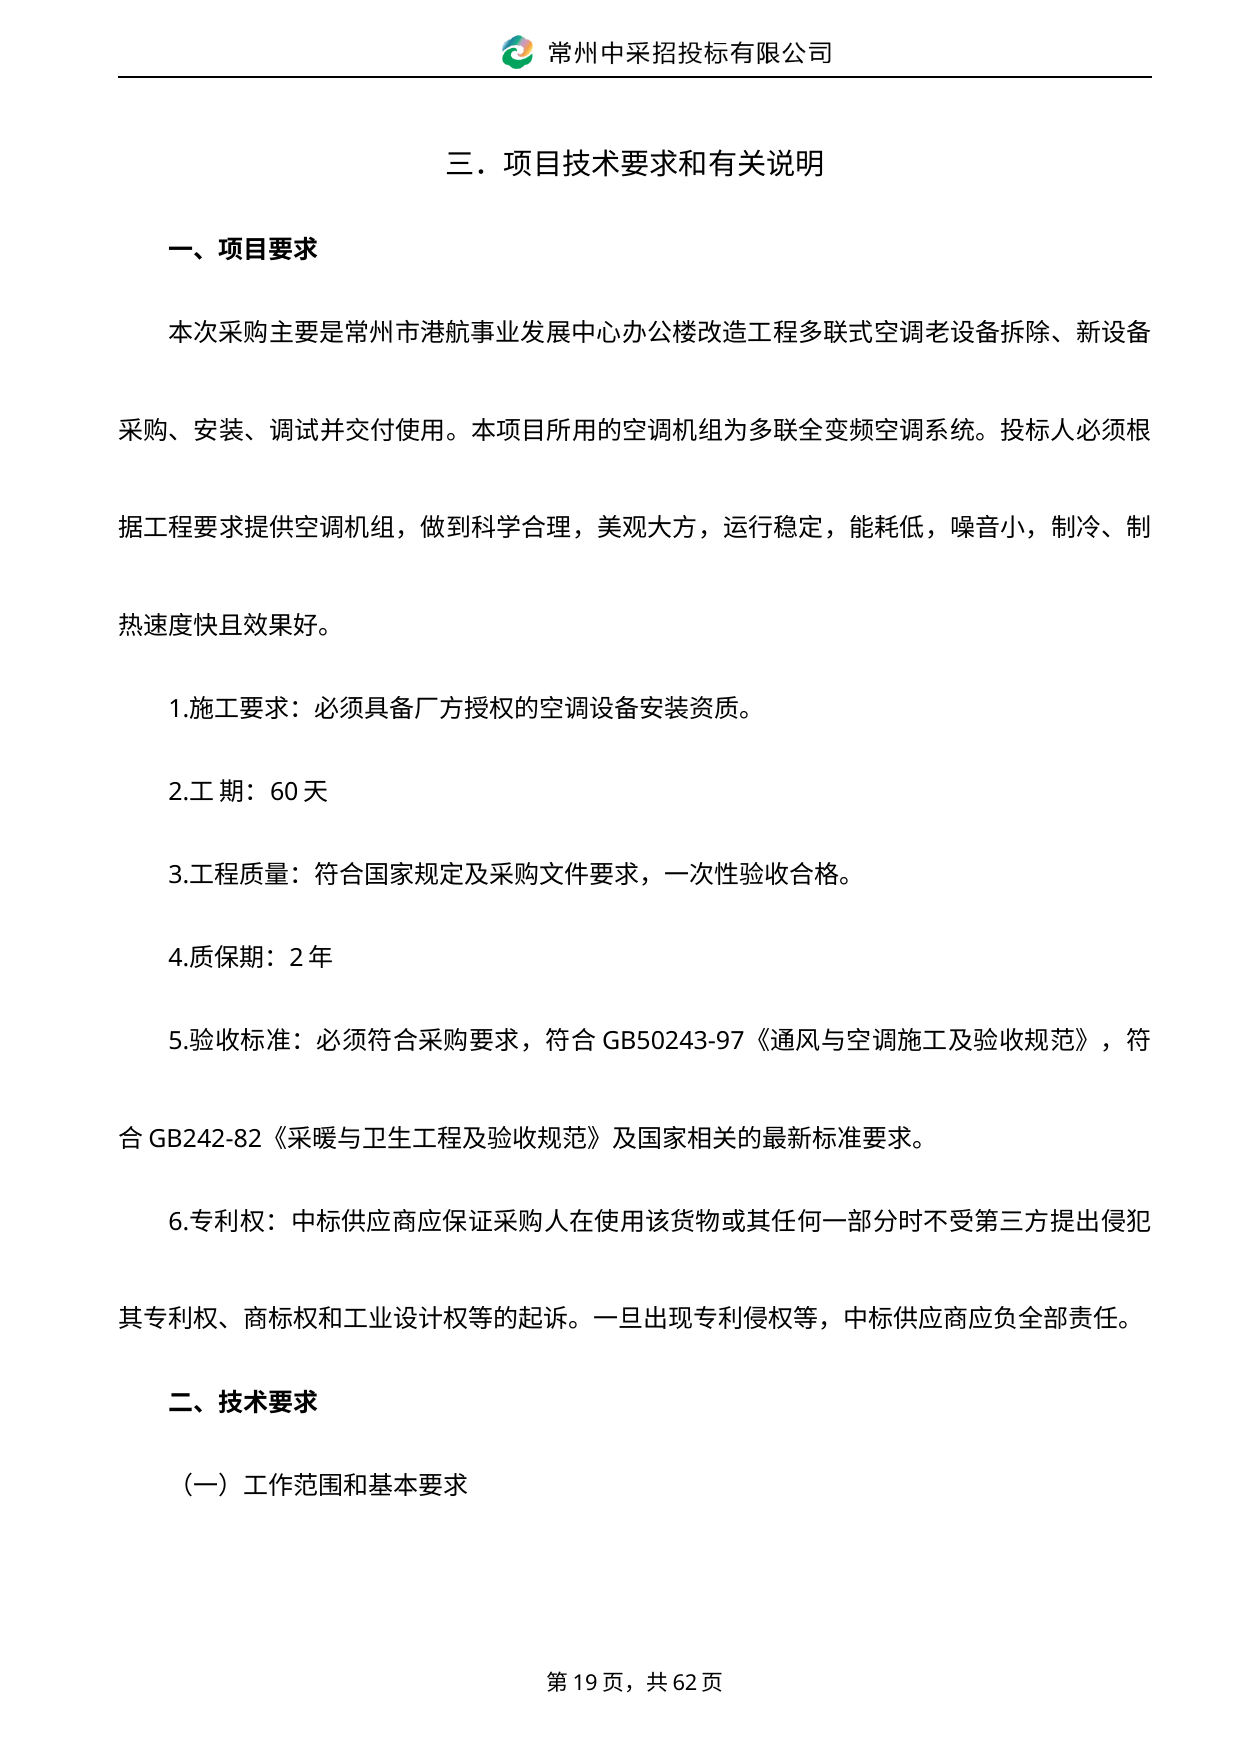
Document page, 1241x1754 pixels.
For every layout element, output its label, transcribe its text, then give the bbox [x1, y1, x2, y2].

text 二、技术要求 [118, 1368, 1152, 1433]
picture [502, 35, 834, 69]
text 本次采购主要是常州市港航事业发展中心办公楼改造工程多联式空调老设备拆除、新设备采购、安装、调试并交付使用。本项目所用的空调机组为多联全变频空调系统。投标人必须根据工程要求提供空调机组，做到科学合理，美观大方，运行稳定，能耗低，噪音小，制冷、制热速度快且效果好。 [118, 298, 1152, 656]
text 三．项目技术要求和有关说明 [118, 129, 1152, 194]
text （一）工作范围和基本要求 [118, 1451, 1152, 1516]
text 一、项目要求 [118, 215, 1152, 280]
text 3.工程质量：符合国家规定及采购文件要求，一次性验收合格。 [118, 840, 1152, 905]
text 4.质保期：2年 [118, 923, 1152, 988]
text 1.施工要求：必须具备厂方授权的空调设备安装资质。 [118, 674, 1152, 739]
text 2.工 期：60天 [118, 757, 1152, 822]
text 6.专利权：中标供应商应保证采购人在使用该货物或其任何一部分时不受第三方提出侵犯其专利权、商标权和工业设计权等的起诉。一旦出现专利侵权等，中标供应商应负全部责任。 [118, 1187, 1152, 1349]
text 5.验收标准：必须符合采购要求，符合GB50243-97《通风与空调施工及验收规范》，符合GB242-82《采暖与卫生工程及验收规范》及国家相关的最新标准要求。 [118, 1006, 1152, 1169]
